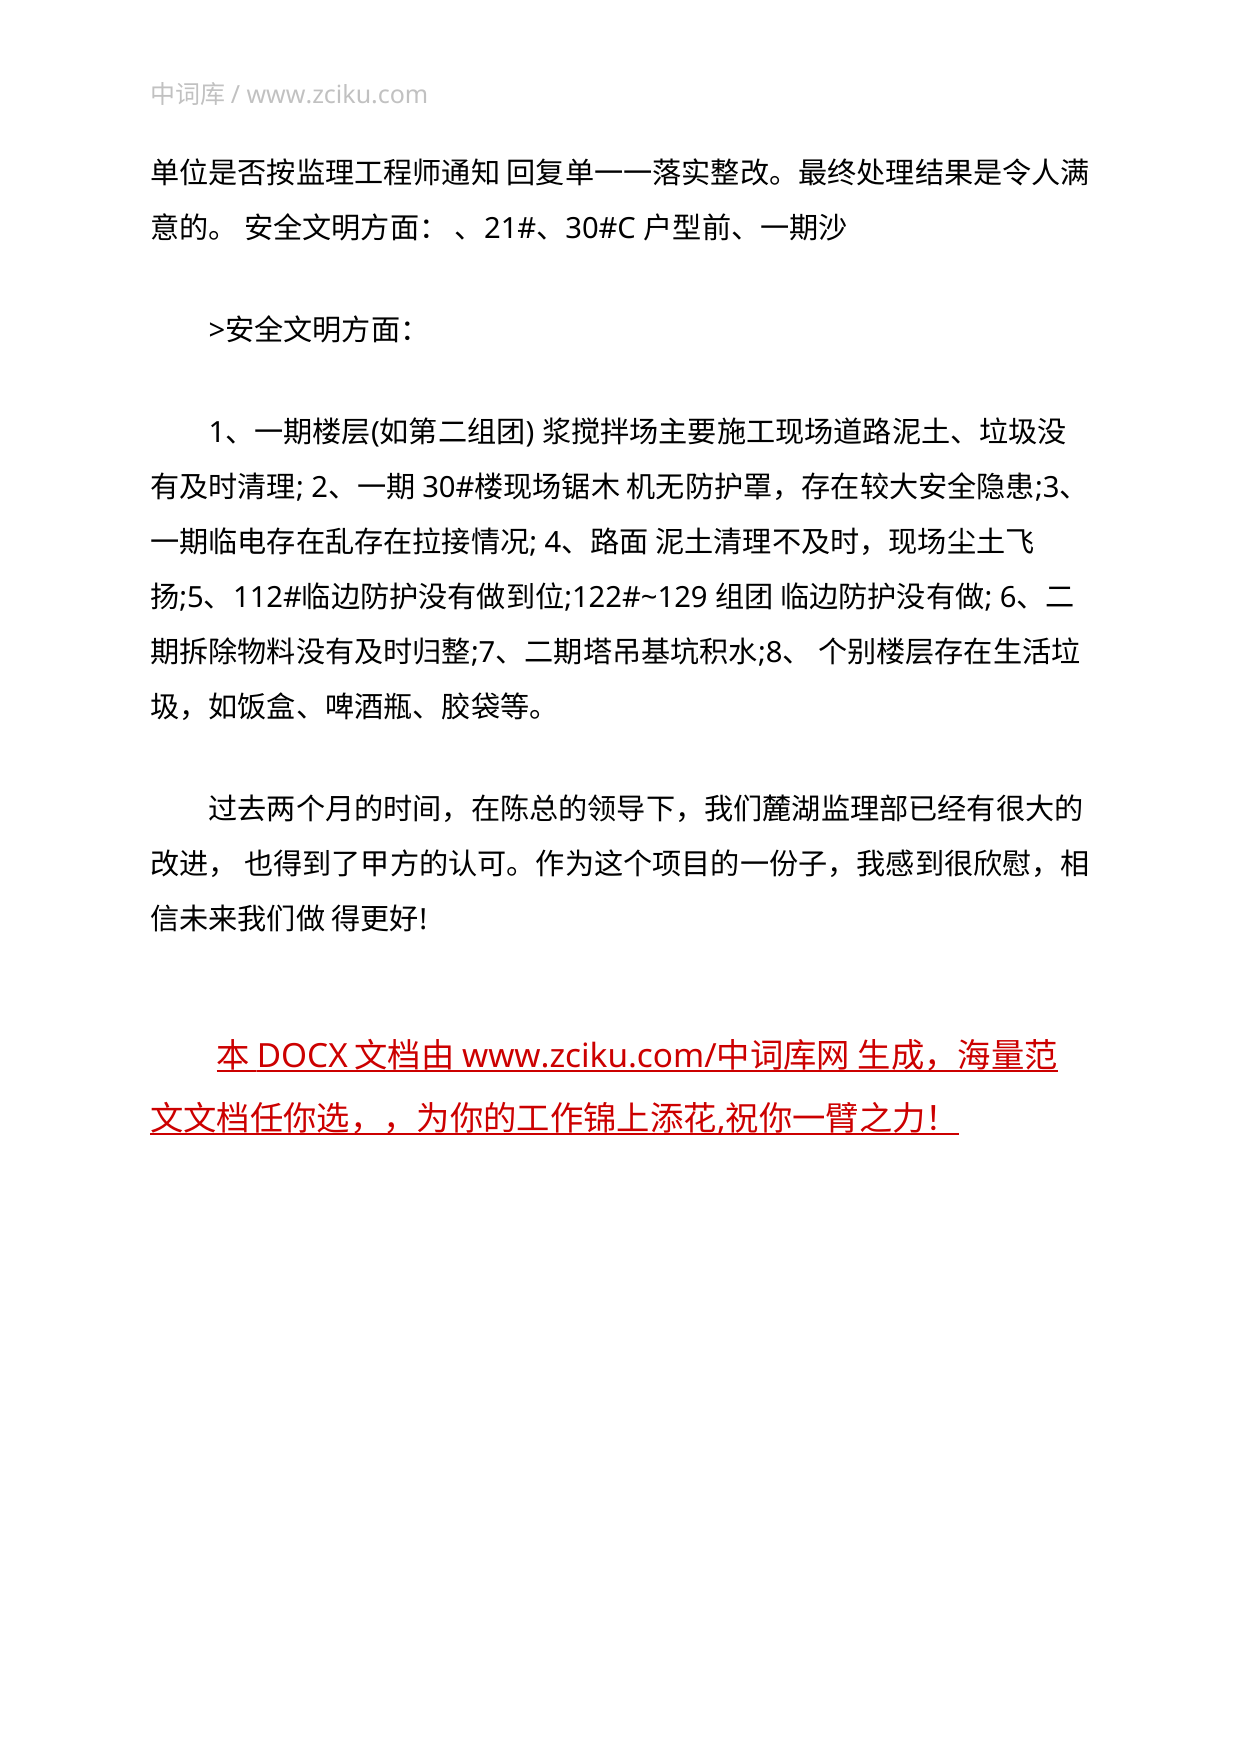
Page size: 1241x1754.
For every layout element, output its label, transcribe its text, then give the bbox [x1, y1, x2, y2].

text 本DOCX文档由 www.zciku.com/中词库网 生成，海量范文文档任你选，，为你的工作锦上添花,祝你一臂之力！ [150, 1029, 1090, 1140]
text 过去两个月的时间，在陈总的领导下，我们麓湖监理部已经有很大的改进， 也得到了甲方的认可。作为这个项目的一份子，我感到很欣慰，相信未来我们做 得更好! [150, 786, 1090, 938]
text 1、一期楼层(如第二组团) 浆搅拌场主要施工现场道路泥土、垃圾没有及时清理; 2、一期 30#楼现场锯木 机无防护罩，存在较大安全隐患;3、一期临电存在乱存在拉接情况; 4、路面 泥土清理不及时，现场尘土飞扬;5、112#临边防护没有做到位;122#~129 组团 临边防护没有做; 6、二期拆除物料没有及时归整;7、二期塔吊基坑积水;8、 个别楼层存在生活垃圾，如饭盒、啤酒瓶、胶袋等。 [150, 409, 1090, 726]
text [150, 150, 1090, 247]
text >安全文明方面： [150, 307, 1090, 349]
